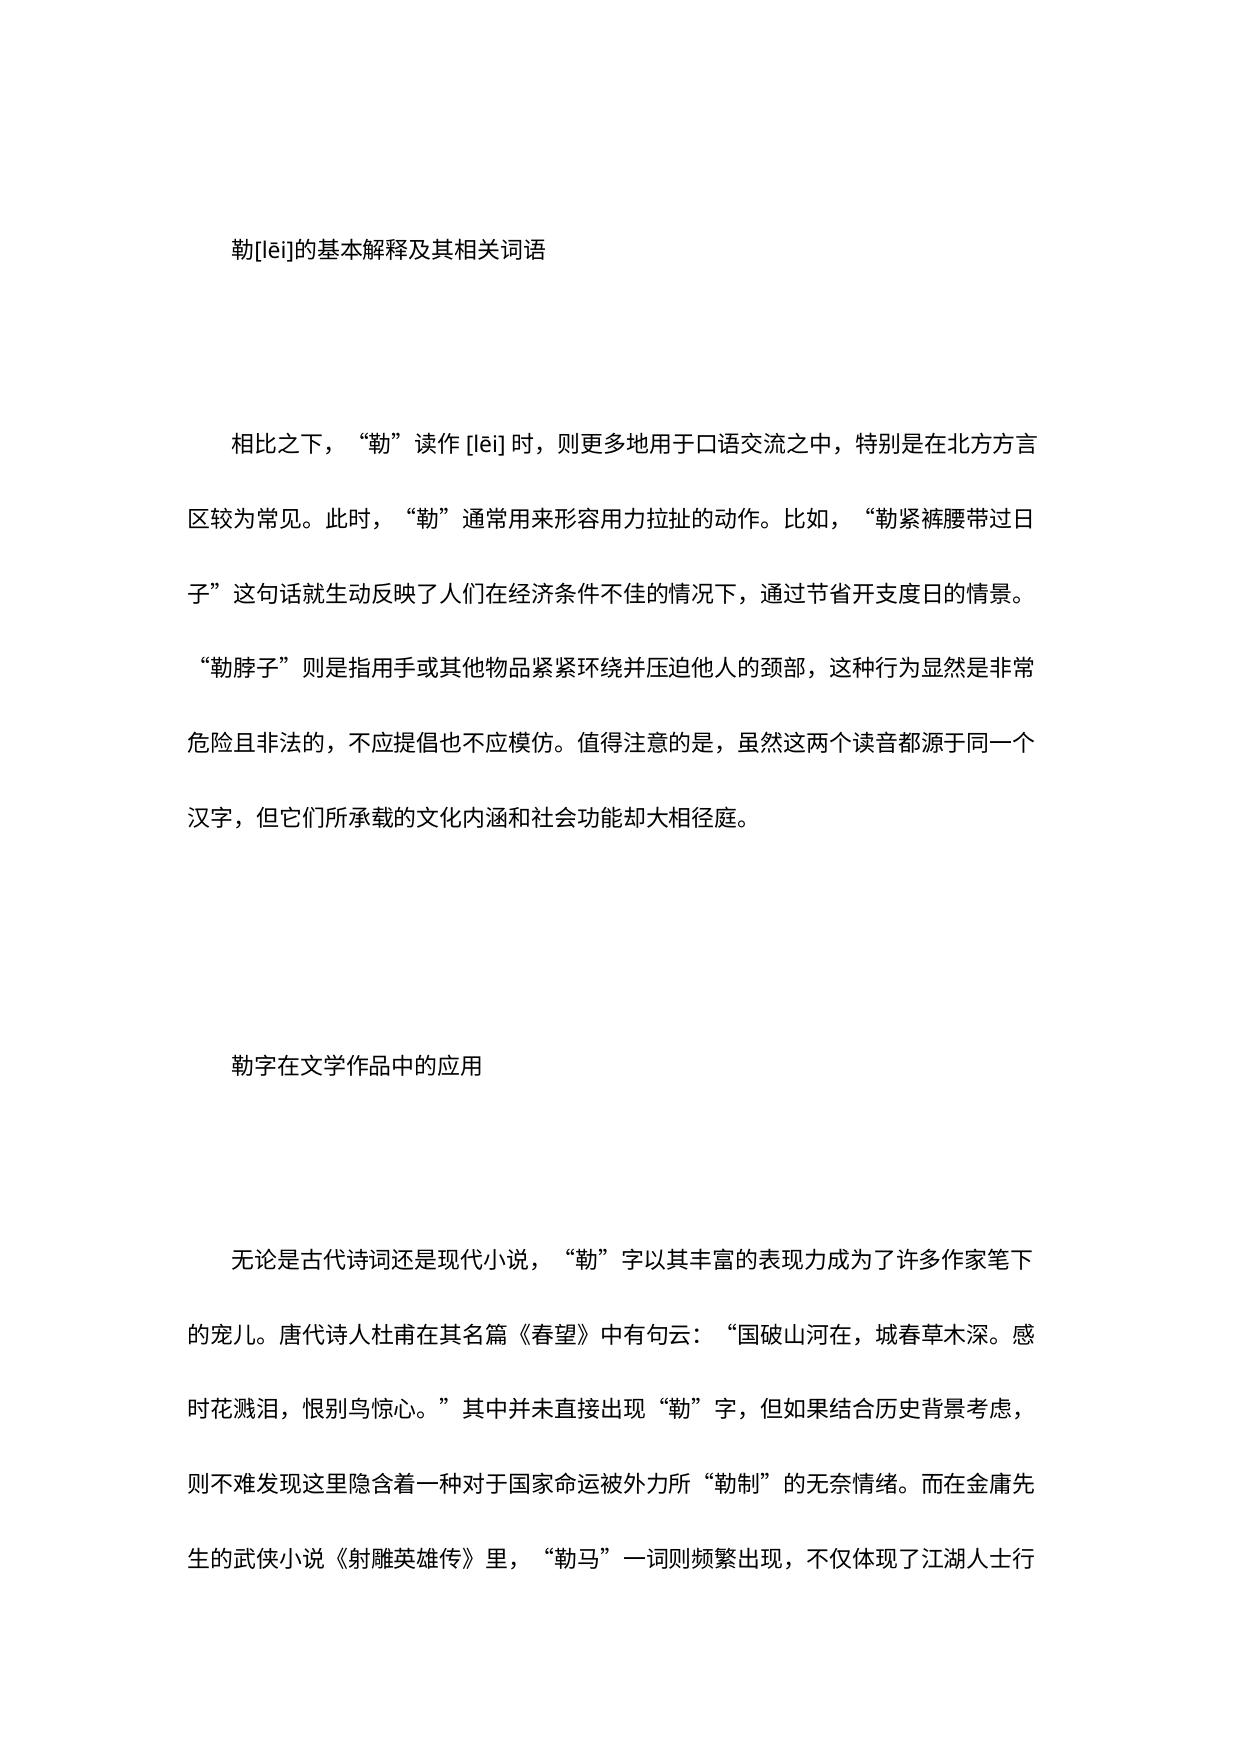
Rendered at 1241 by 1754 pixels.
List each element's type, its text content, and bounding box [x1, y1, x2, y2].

text 勒[lēi]的基本解释及其相关词语 [187, 216, 1053, 281]
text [187, 1226, 1053, 1590]
text 勒字在文学作品中的应用 [187, 1032, 1053, 1097]
text 相比之下，“勒”读作 [lēi] 时，则更多地用于口语交流之中，特别是在北方方言区较为常见。此时，“勒”通常用来形容用力拉扯的动作。比如，“勒紧裤腰带过日子”这句话就生动反映了人们在经济条件不佳的情况下，通过节省开支度日的情景。“勒脖子”则是指用手或其他物品紧紧环绕并压迫他人的颈部，这种行为显然是非常危险且非法的，不应提倡也不应模仿。值得注意的是，虽然这两个读音都源于同一个汉字，但它们所承载的文化内涵和社会功能却大相径庭。 [187, 410, 1053, 849]
